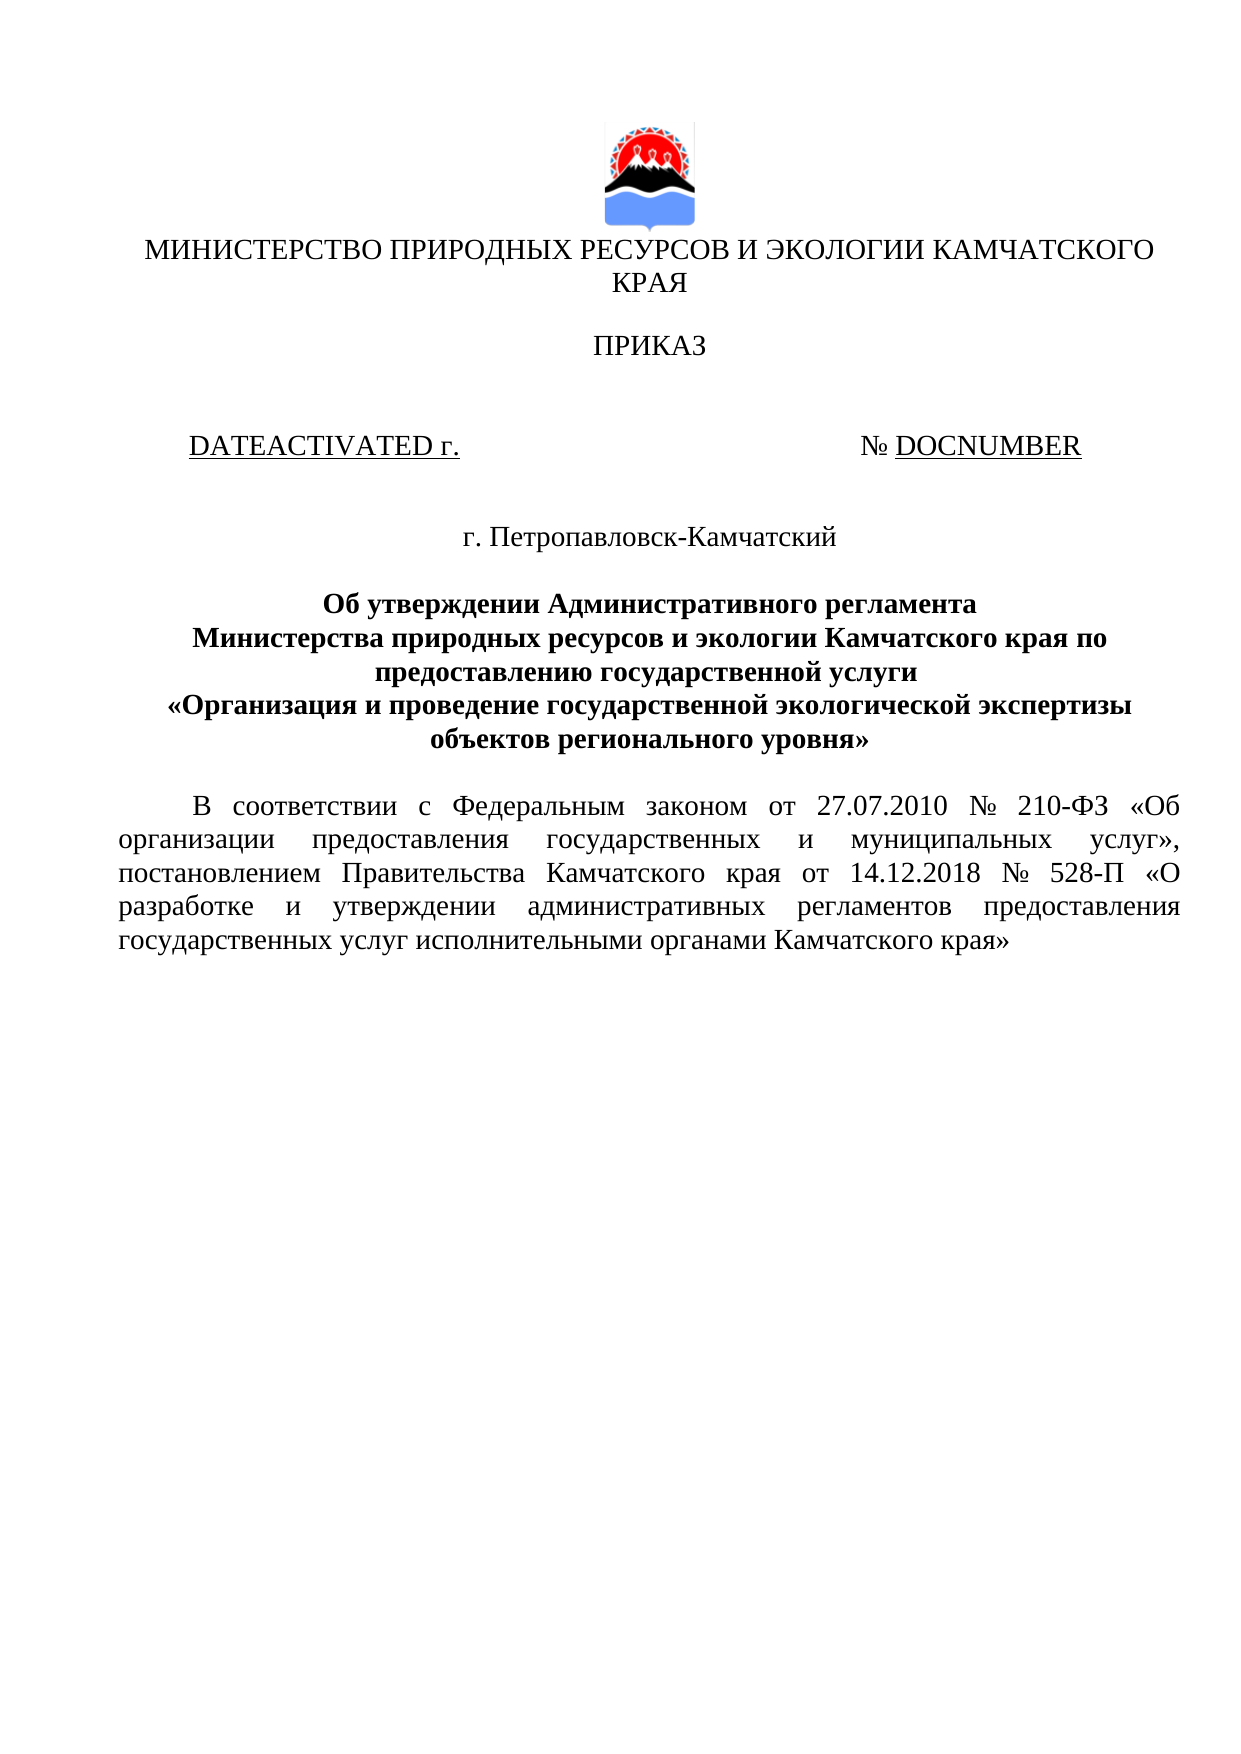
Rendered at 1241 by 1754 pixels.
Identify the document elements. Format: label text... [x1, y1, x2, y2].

text Министерства природных ресурсов и экологии Камчатского края по предоставлению государственной услуги «Организация и проведение государственной экологической экспертизы объектов регионального уровня» [118, 620, 1181, 754]
text г. Петропавловск-Камчатский [118, 519, 1181, 553]
text МИНИСТЕРСТВО ПРИРОДНЫХ РЕСУРСОВ И ЭКОЛОГИИ КАМЧАТСКОГО КРАЯ [118, 232, 1181, 299]
text ПРИКАЗ [118, 328, 1181, 361]
text В соответствии с Федеральным законом от 27.07.2010 № 210-ФЗ «Об организации предоставления государственных и муниципальных услуг», постановлением Правительства Камчатского края от 14.12.2018 № 528-П «О разработке и утверждении административных регламентов предоставления государственных услуг исполнительными органами Камчатского края» [118, 788, 1181, 956]
text Об утверждении Административного регламента [118, 587, 1181, 620]
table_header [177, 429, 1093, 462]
picture [604, 122, 695, 232]
